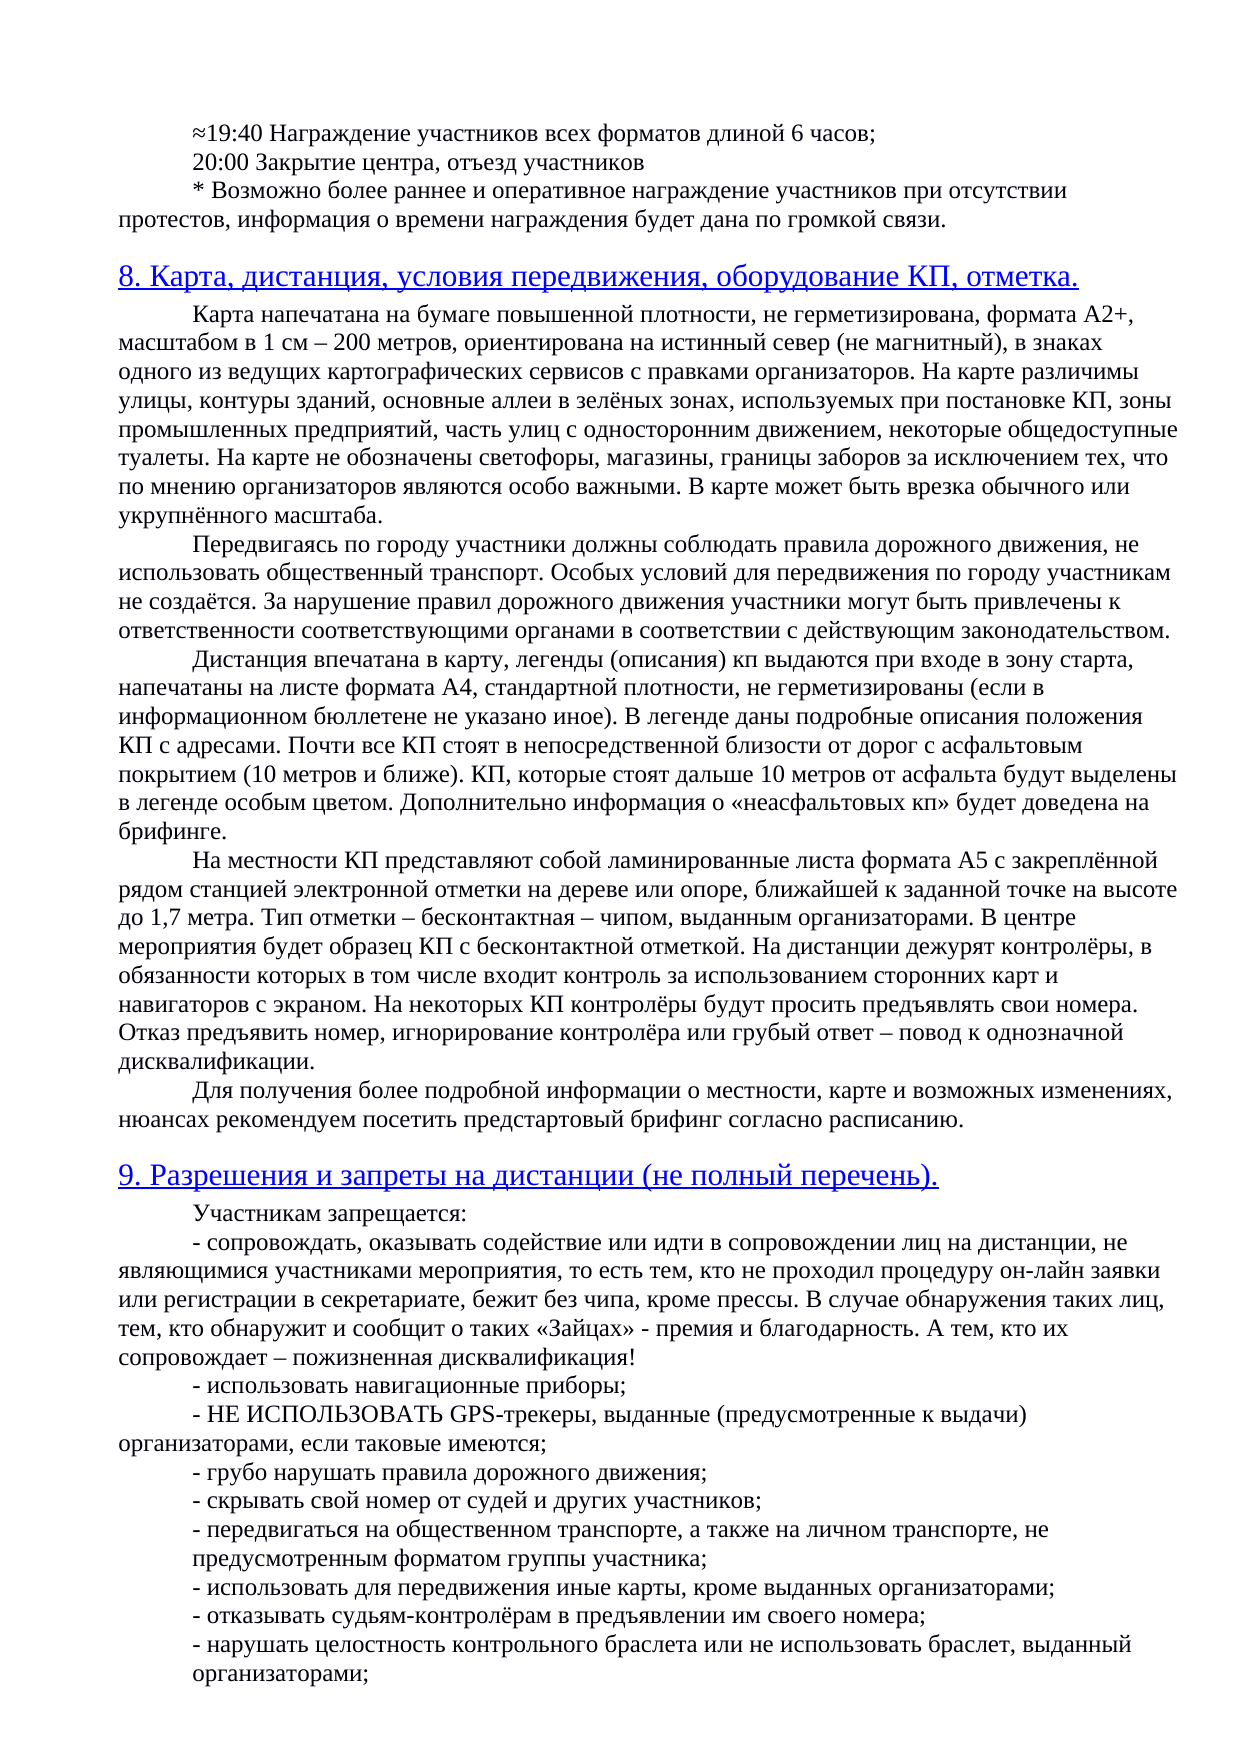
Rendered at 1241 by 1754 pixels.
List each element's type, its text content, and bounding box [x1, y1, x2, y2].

text Карта напечатана на бумаге повышенной плотности, не герметизирована, формата А2+, масштабом в 1 см – 200 метров, ориентирована на истинный север (не магнитный), в знаках одного из ведущих картографических сервисов с правками организаторов. На карте различимы улицы, контуры зданий, основные аллеи в зелёных зонах, используемых при постановке КП, зоны промышленных предприятий, часть улиц с односторонним движением, некоторые общедоступные туалеты. На карте не обозначены светофоры, магазины, границы заборов за исключением тех, что по мнению организаторов являются особо важными. В карте может быть врезка обычного или укрупнённого масштаба. [118, 299, 1181, 529]
text - скрывать свой номер от судей и других участников; [118, 1485, 1181, 1514]
text Передвигаясь по городу участники должны соблюдать правила дорожного движения, не использовать общественный транспорт. Особых условий для передвижения по городу участникам не создаётся. За нарушение правил дорожного движения участники могут быть привлечены к ответственности соответствующими органами в соответствии с действующим законодательством. [118, 529, 1181, 644]
text Дистанция впечатана в карту, легенды (описания) кп выдаются при входе в зону старта, напечатаны на листе формата А4, стандартной плотности, не герметизированы (если в информационном бюллетене не указано иное). В легенде даны подробные описания положения КП с адресами. Почти все КП стоят в непосредственной близости от дорог с асфальтовым покрытием (10 метров и ближе). КП, которые стоят дальше 10 метров от асфальта будут выделены в легенде особым цветом. Дополнительно информация о «неасфальтовых кп» будет доведена на брифинге. [118, 644, 1181, 845]
text - сопровождать, оказывать содействие или идти в сопровождении лиц на дистанции, не являющимися участниками мероприятия, то есть тем, кто не проходил процедуру он-лайн заявки или регистрации в секретариате, бежит без чипа, кроме прессы. В случае обнаружения таких лиц, тем, кто обнаружит и сообщит о таких «Зайцах» - премия и благодарность. А тем, кто их сопровождает – пожизненная дисквалификация! [118, 1227, 1181, 1370]
subtitle 9. Разрешения и запреты на дистанции (не полный перечень). [118, 1156, 1181, 1192]
text организаторами; [118, 1658, 1181, 1687]
text - передвигаться на общественном транспорте, а также на личном транспорте, не [118, 1514, 1181, 1543]
text предусмотренным форматом группы участника; [118, 1543, 1181, 1572]
text Участникам запрещается: [118, 1198, 1181, 1227]
text - использовать навигационные приборы; [118, 1370, 1181, 1399]
text ≈19:40 Награждение участников всех форматов длиной 6 часов; [118, 118, 1181, 147]
text * Возможно более раннее и оперативное награждение участников при отсутствии протестов, информация о времени награждения будет дана по громкой связи. [118, 176, 1181, 233]
text - нарушать целостность контрольного браслета или не использовать браслет, выданный [118, 1629, 1181, 1658]
text Для получения более подробной информации о местности, карте и возможных изменениях, нюансах рекомендуем посетить предстартовый брифинг согласно расписанию. [118, 1075, 1181, 1132]
text На местности КП представляют собой ламинированные листа формата А5 с закреплённой рядом станцией электронной отметки на дереве или опоре, ближайшей к заданной точке на высоте до 1,7 метра. Тип отметки – бесконтактная – чипом, выданным организаторами. В центре мероприятия будет образец КП с бесконтактной отметкой. На дистанции дежурят контролёры, в обязанности которых в том числе входит контроль за использованием сторонних карт и навигаторов с экраном. На некоторых КП контролёры будут просить предъявлять свои номера. Отказ предъявить номер, игнорирование контролёра или грубый ответ – повод к однозначной дисквалификации. [118, 845, 1181, 1075]
subtitle 8. Карта, дистанция, условия передвижения, оборудование КП, отметка. [118, 257, 1181, 293]
text - НЕ ИСПОЛЬЗОВАТЬ GPS-трекеры, выданные (предусмотренные к выдачи) организаторами, если таковые имеются; [118, 1399, 1181, 1457]
text 20:00 Закрытие центра, отъезд участников [118, 147, 1181, 176]
text - отказывать судьям-контролёрам в предъявлении им своего номера; [118, 1600, 1181, 1629]
text - грубо нарушать правила дорожного движения; [118, 1457, 1181, 1485]
text - использовать для передвижения иные карты, кроме выданных организаторами; [118, 1572, 1181, 1600]
